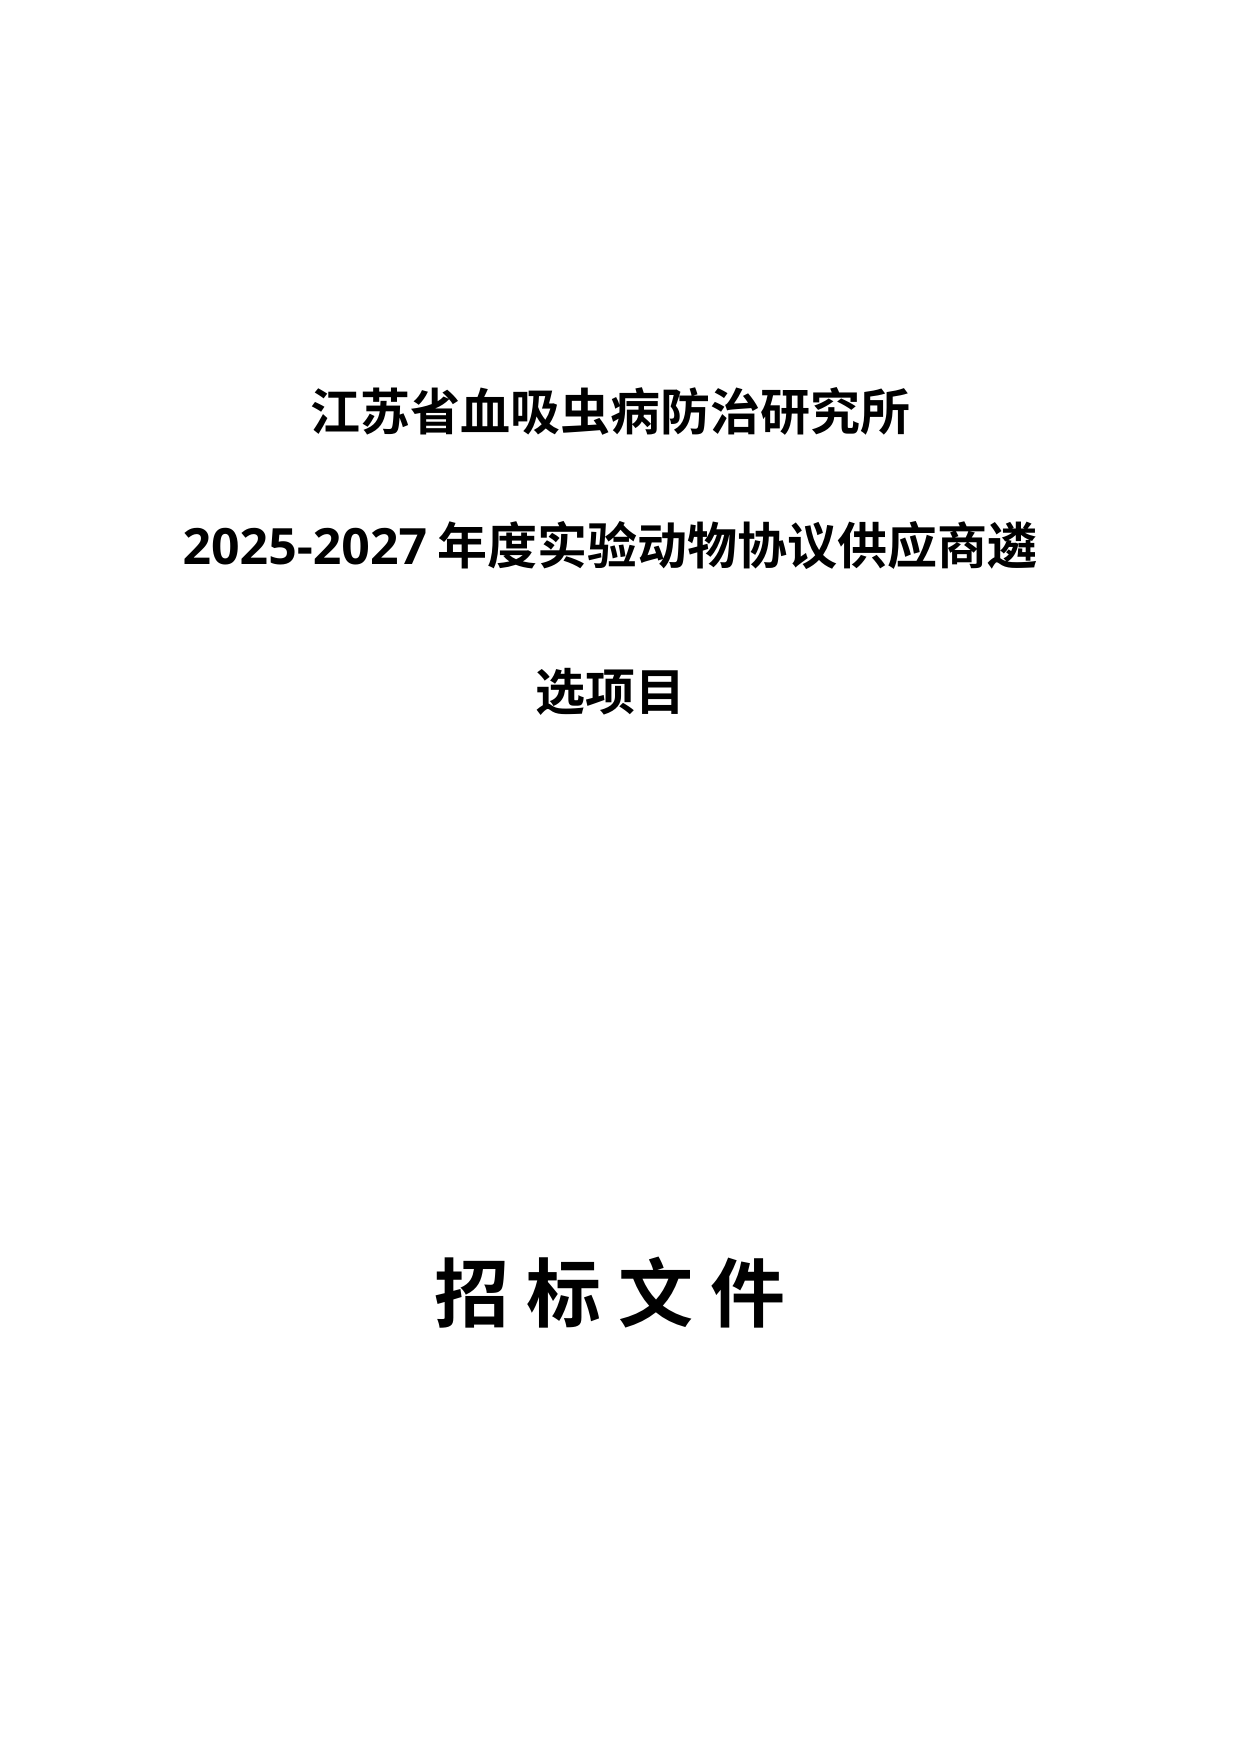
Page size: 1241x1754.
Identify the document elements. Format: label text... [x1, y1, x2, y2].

text 江苏省血吸虫病防治研究所 [167, 360, 1053, 458]
text 2025-2027年度实验动物协议供应商遴选项目 [167, 494, 1053, 737]
text 招 标 文 件 [167, 1223, 1053, 1353]
